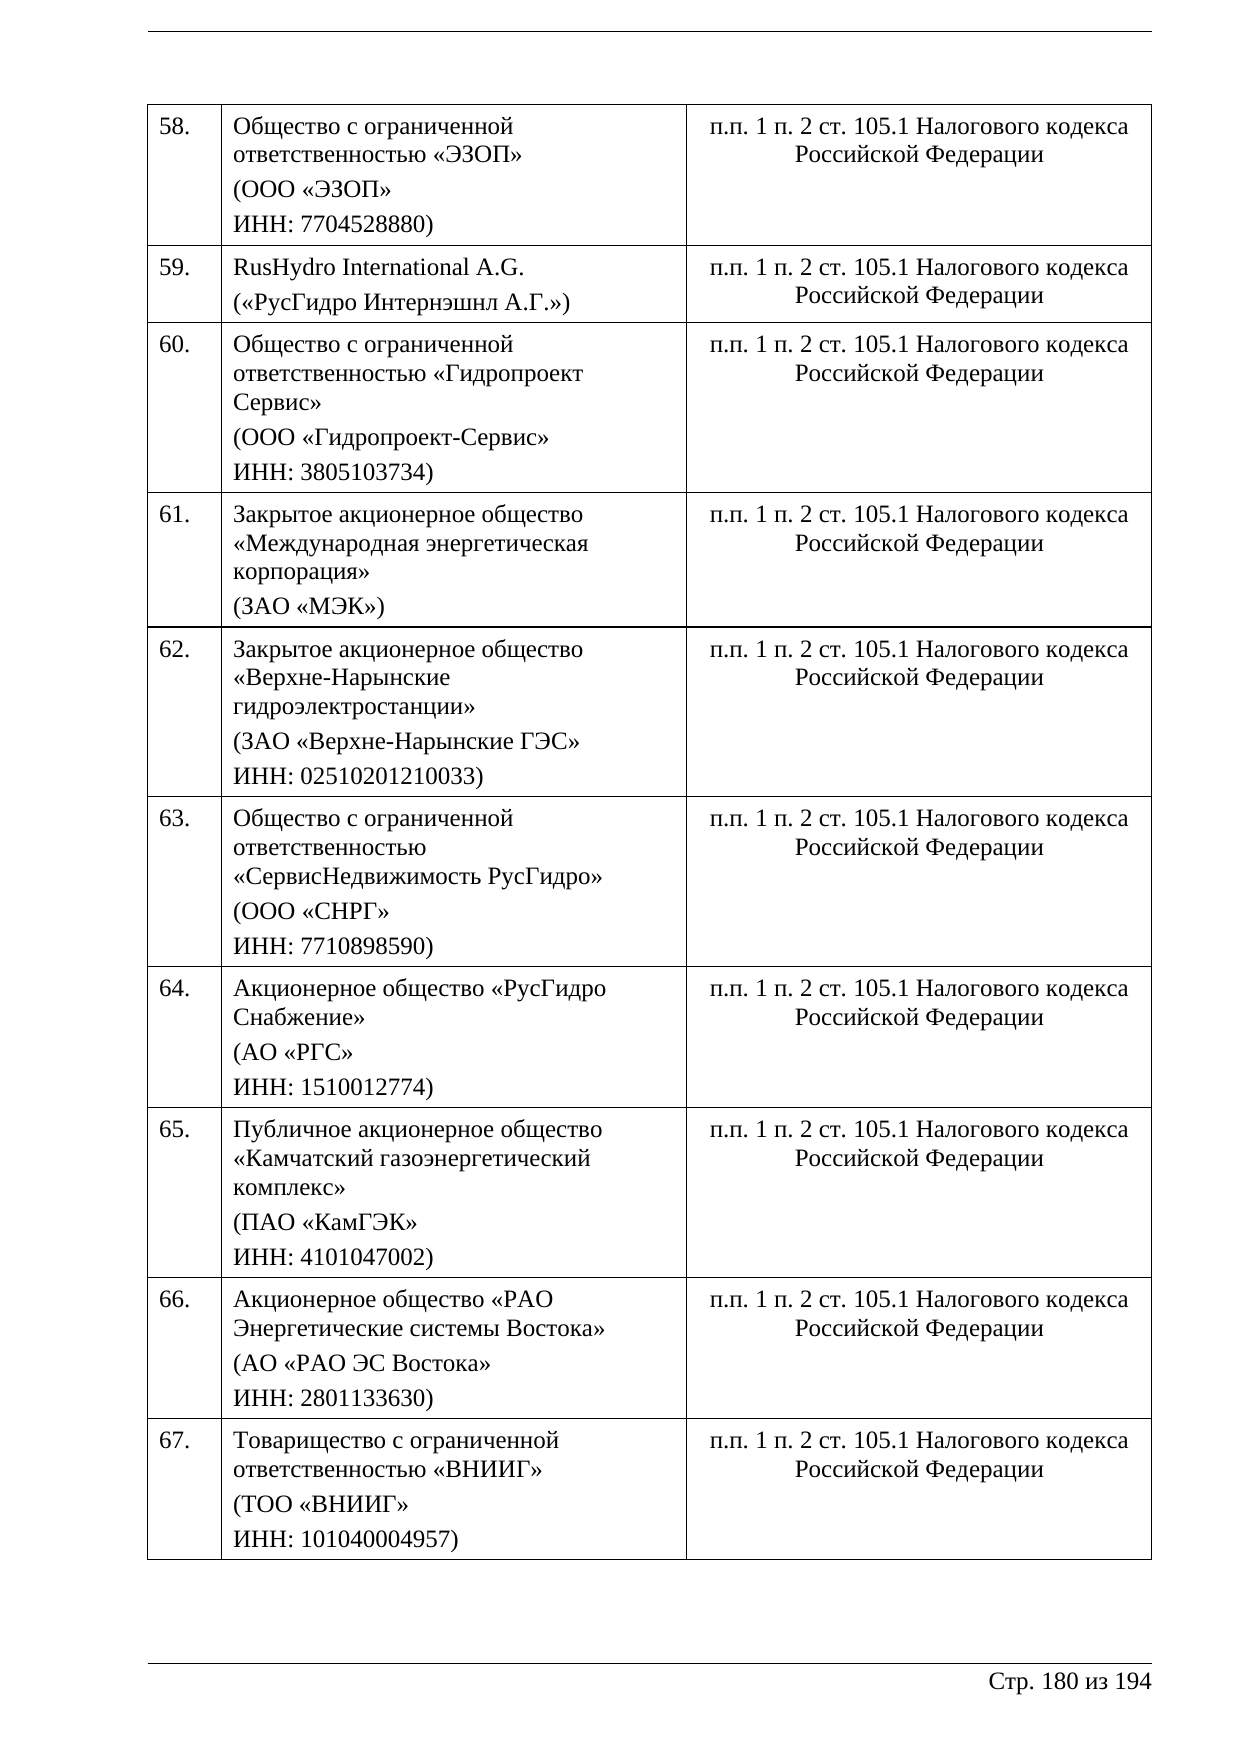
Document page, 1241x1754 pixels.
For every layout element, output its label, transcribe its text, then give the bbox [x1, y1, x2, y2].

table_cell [687, 246, 1151, 322]
table_cell [148, 246, 221, 322]
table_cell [687, 105, 1151, 244]
table_cell [148, 105, 221, 244]
table_cell [148, 967, 221, 1107]
table_cell Публичное акционерное общество «Камчатский газоэнергетический комплекс» (ПАО «КамГЭК» ИНН: 4101047002) [222, 1108, 686, 1277]
table_cell [148, 493, 221, 626]
table_cell п.п. 1 п. 2 ст. 105.1 Налогового кодекса Российской Федерации [687, 628, 1151, 796]
table_cell п.п. 1 п. 2 ст. 105.1 Налогового кодекса Российской Федерации [687, 797, 1151, 966]
table_cell [148, 1278, 221, 1418]
table_cell [148, 323, 221, 492]
table_cell Общество с ограниченной ответственностью «ЭЗОП» (ООО «ЭЗОП» ИНН: 7704528880) [222, 105, 686, 244]
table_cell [687, 1419, 1151, 1559]
table_cell Общество с ограниченной ответственностью «СервисНедвижимость РусГидро» (ООО «СНРГ» ИНН: 7710898590) [222, 797, 686, 966]
table_cell Товарищество с ограниченной ответственностью «ВНИИГ» (ТОО «ВНИИГ» ИНН: 101040004957) [222, 1419, 686, 1559]
table_cell Закрытое акционерное общество «Верхне-Нарынские гидроэлектростанции» (ЗАО «Верхне-Нарынские ГЭС» ИНН: 02510201210033) [222, 628, 686, 796]
table_cell п.п. 1 п. 2 ст. 105.1 Налогового кодекса Российской Федерации [687, 323, 1151, 492]
table_cell RusHydro International A.G. («РусГидро Интернэшнл А.Г.») [222, 246, 686, 322]
table_cell Закрытое акционерное общество «Международная энергетическая корпорация» (ЗАО «МЭК») [222, 493, 686, 626]
table_cell Общество с ограниченной ответственностью «Гидропроект Сервис» (ООО «Гидропроект-Сервис» ИНН: 3805103734) [222, 323, 686, 492]
table_cell [148, 1419, 221, 1559]
table_cell п.п. 1 п. 2 ст. 105.1 Налогового кодекса Российской Федерации [687, 1108, 1151, 1277]
table_cell п.п. 1 п. 2 ст. 105.1 Налогового кодекса Российской Федерации [687, 493, 1151, 626]
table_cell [687, 1278, 1151, 1418]
table_cell [148, 797, 221, 966]
table_cell п.п. 1 п. 2 ст. 105.1 Налогового кодекса Российской Федерации [687, 967, 1151, 1107]
table_cell Акционерное общество «РусГидро Снабжение» (АО «РГС» ИНН: 1510012774) [222, 967, 686, 1107]
table_cell [148, 628, 221, 796]
table_cell [148, 1108, 221, 1277]
table_cell Акционерное общество «РАО Энергетические системы Востока» (АО «РАО ЭС Востока» ИНН: 2801133630) [222, 1278, 686, 1418]
